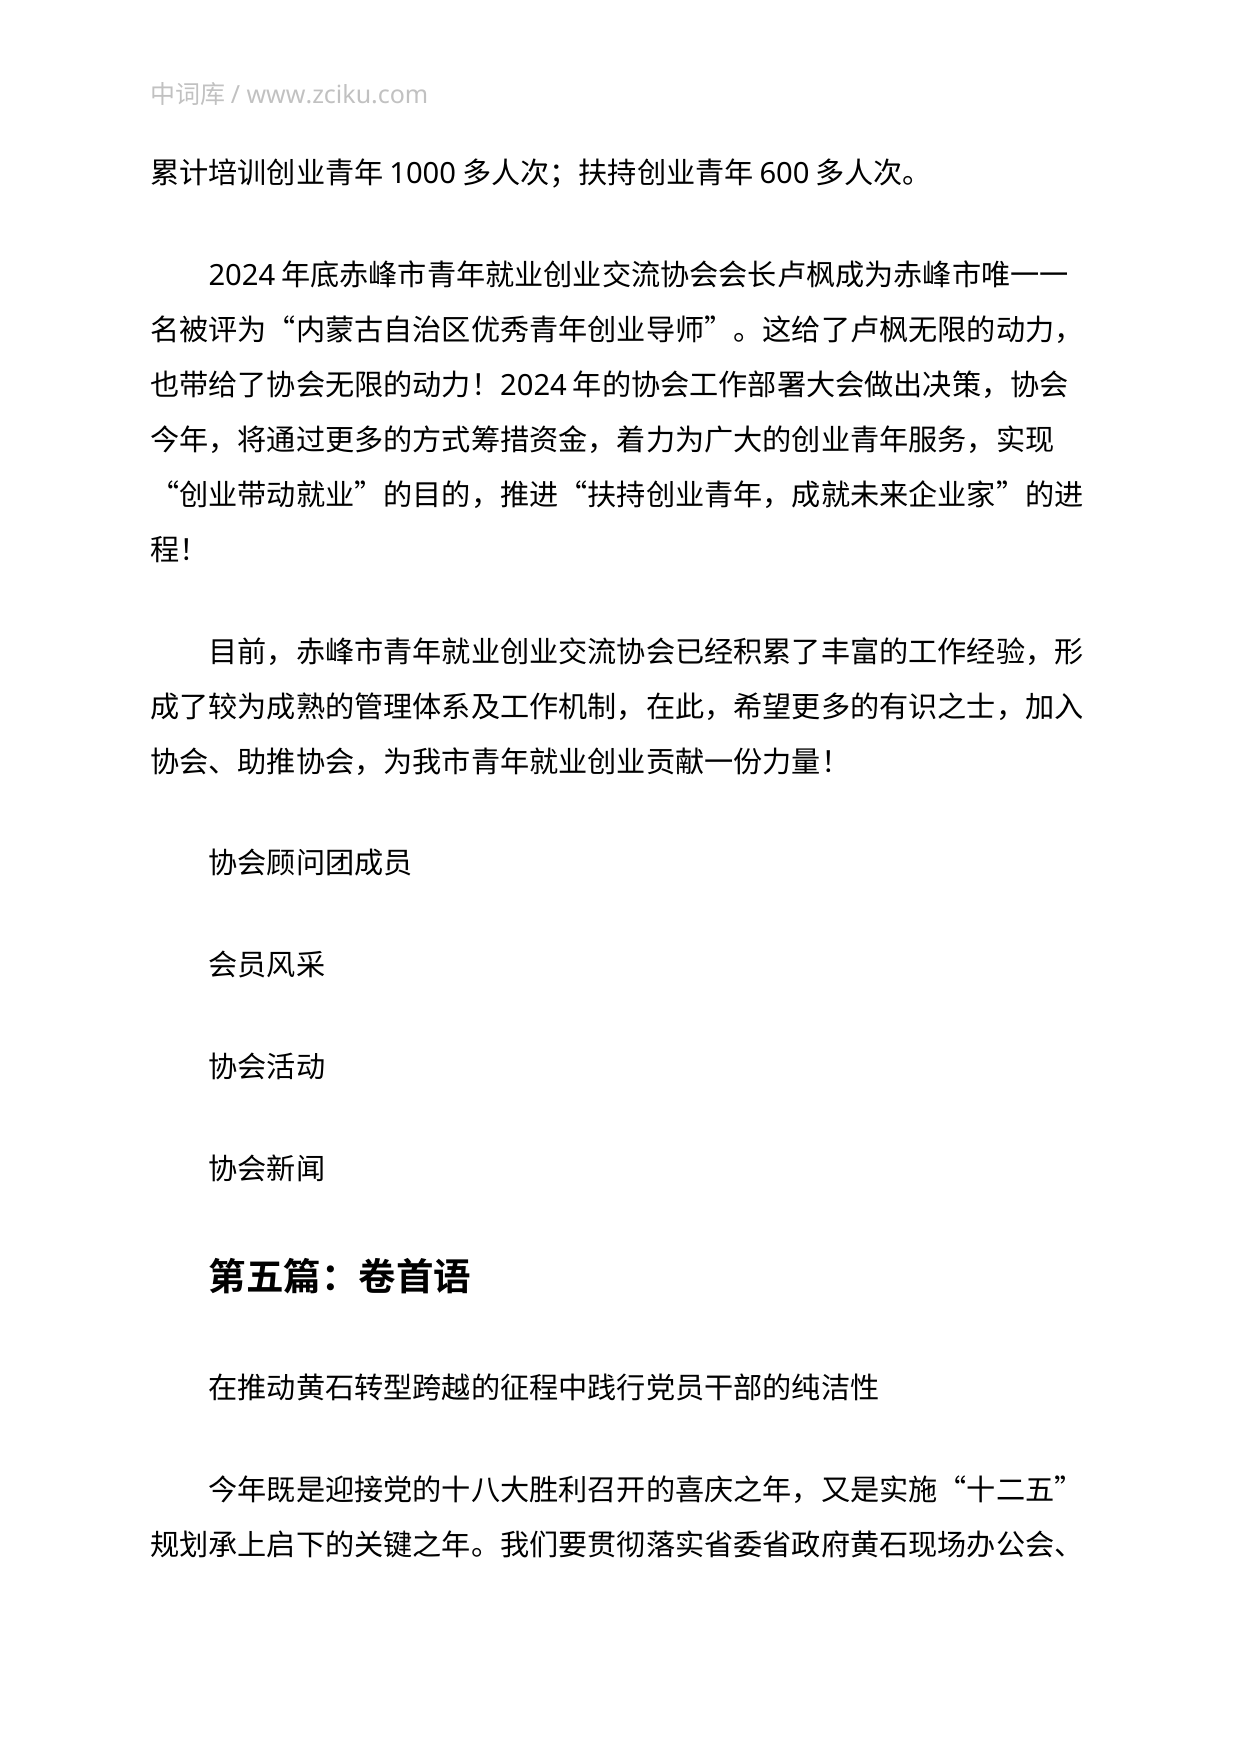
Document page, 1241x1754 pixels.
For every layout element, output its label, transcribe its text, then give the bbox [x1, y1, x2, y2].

text 会员风采 [150, 942, 1090, 984]
text 在推动黄石转型跨越的征程中践行党员干部的纯洁性 [150, 1364, 1090, 1407]
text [150, 1466, 1090, 1563]
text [150, 150, 1090, 192]
text 目前，赤峰市青年就业创业交流协会已经积累了丰富的工作经验，形成了较为成熟的管理体系及工作机制，在此，希望更多的有识之士，加入协会、助推协会，为我市青年就业创业贡献一份力量！ [150, 628, 1090, 781]
text 协会顾问团成员 [150, 840, 1090, 882]
text 协会新闻 [150, 1145, 1090, 1188]
text 第五篇：卷首语 [150, 1247, 1090, 1301]
text 协会活动 [150, 1043, 1090, 1086]
text 2024年底赤峰市青年就业创业交流协会会长卢枫成为赤峰市唯一一名被评为“内蒙古自治区优秀青年创业导师”。这给了卢枫无限的动力，也带给了协会无限的动力！2024年的协会工作部署大会做出决策，协会今年，将通过更多的方式筹措资金，着力为广大的创业青年服务，实现“创业带动就业”的目的，推进“扶持创业青年，成就未来企业家”的进程！ [150, 252, 1090, 569]
